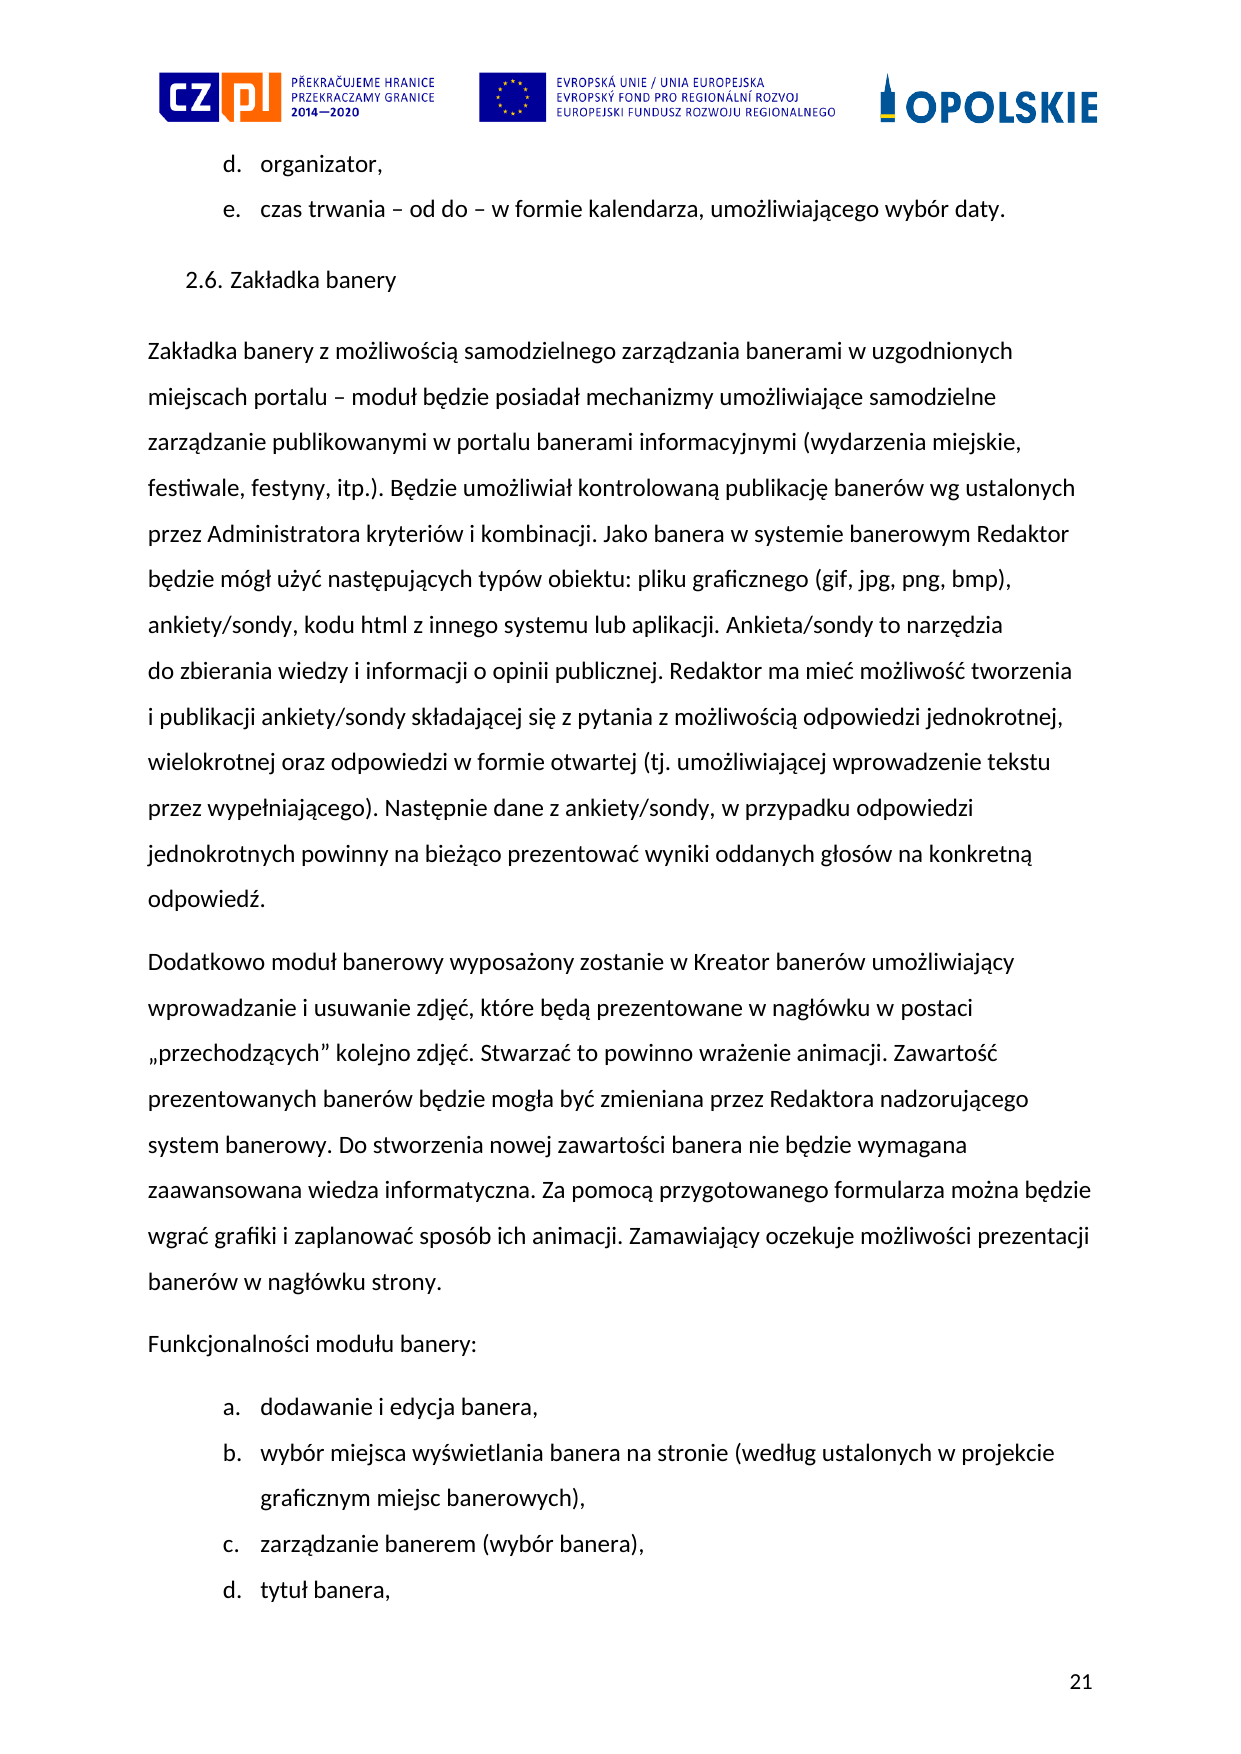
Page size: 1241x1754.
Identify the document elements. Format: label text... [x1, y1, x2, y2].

list zarządzanie banerem (wybór banera), [223, 1528, 1092, 1559]
list organizator, [223, 148, 1092, 178]
list czas trwania – od do – w formie kalendarza, umożliwiającego wybór daty. [223, 193, 1092, 224]
list tytuł banera, [223, 1574, 1092, 1604]
list dodawanie i edycja banera, [223, 1391, 1092, 1421]
list wybór miejsca wyświetlania banera na stronie (według ustalonych w projekcie graficznym miejsc banerowych), [223, 1437, 1092, 1513]
text Dodatkowo moduł banerowy wyposażony zostanie w Kreator banerów umożliwiający wprowadzanie i usuwanie zdjęć, które będą prezentowane w nagłówku w postaci „przechodzących” kolejno zdjęć. Stwarzać to powinno wrażenie animacji. Zawartość prezentowanych banerów będzie mogła być zmieniana przez Redaktora nadzorującego system banerowy. Do stworzenia nowej zawartości banera nie będzie wymagana zaawansowana wiedza informatyczna. Za pomocą przygotowanego formularza można będzie wgrać grafiki i zaplanować sposób ich animacji. Zamawiający oczekuje możliwości prezentacji banerów w nagłówku strony. [148, 946, 1092, 1297]
text Zakładka banery z możliwością samodzielnego zarządzania banerami w uzgodnionych miejscach portalu – moduł będzie posiadał mechanizmy umożliwiające samodzielne zarządzanie publikowanymi w portalu banerami informacyjnymi (wydarzenia miejskie, festiwale, festyny, itp.). Będzie umożliwiał kontrolowaną publikację banerów wg ustalonych przez Administratora kryteriów i kombinacji. Jako banera w systemie banerowym Redaktor będzie mógł użyć następujących typów obiektu: pliku graficznego (gif, jpg, png, bmp), ankiety/sondy, kodu html z innego systemu lub aplikacji. Ankieta/sondy to narzędzia do zbierania wiedzy i informacji o opinii publicznej. Redaktor ma mieć możliwość tworzenia i publikacji ankiety/sondy składającej się z pytania z możliwością odpowiedzi jednokrotnej, wielokrotnej oraz odpowiedzi w formie otwartej (tj. umożliwiającej wprowadzenie tekstu przez wypełniającego). Następnie dane z ankiety/sondy, w przypadku odpowiedzi jednokrotnych powinny na bieżąco prezentować wyniki oddanych głosów na konkretną odpowiedź. [148, 335, 1092, 914]
subtitle Zakładka banery [185, 264, 1092, 295]
text Funkcjonalności modułu banery: [148, 1328, 1092, 1359]
